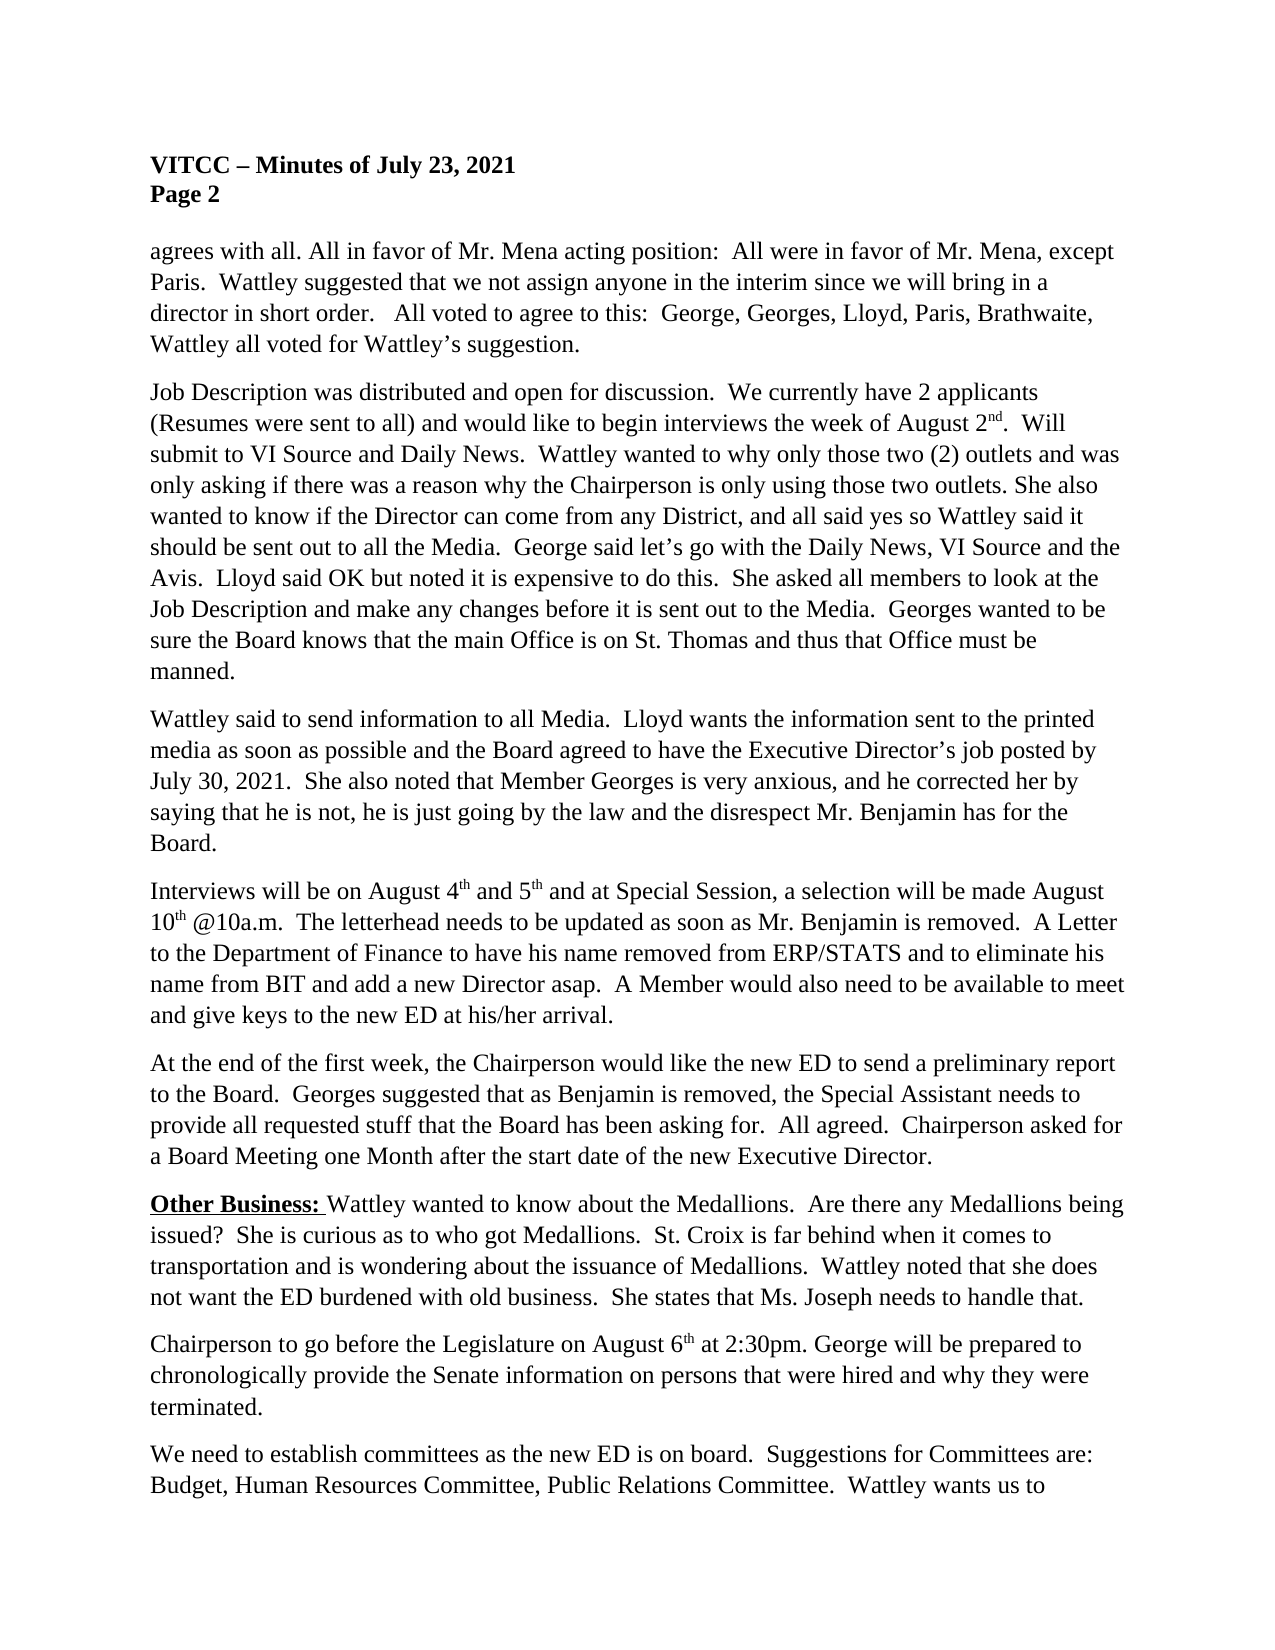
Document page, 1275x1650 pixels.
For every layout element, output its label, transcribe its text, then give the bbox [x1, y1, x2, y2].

text Other Business: Wattley wanted to know about the Medallions. Are there any Medallions being issued? She is curious as to who got Medallions. St. Croix is far behind when it comes to transportation and is wondering about the issuance of Medallions. Wattley noted that she does not want the ED burdened with old business. She states that Ms. Joseph needs to handle that. [150, 1189, 1125, 1311]
text agrees with all. All in favor of Mr. Mena acting position: All were in favor of Mr. Mena, except Paris. Wattley suggested that we not assign anyone in the interim since we will bring in a director in short order. All voted to agree to this: George, Georges, Lloyd, Paris, Brathwaite, Wattley all voted for Wattley’s suggestion. [150, 236, 1125, 358]
text We need to establish committees as the new ED is on board. Suggestions for Committees are: Budget, Human Resources Committee, Public Relations Committee. Wattley wants us to [150, 1439, 1125, 1499]
text Job Description was distributed and open for discussion. We currently have 2 applicants (Resumes were sent to all) and would like to begin interviews the week of August 2nd. Will submit to VI Source and Daily News. Wattley wanted to why only those two (2) outlets and was only asking if there was a reason why the Chairperson is only using those two outlets. She also wanted to know if the Director can come from any District, and all said yes so Wattley said it should be sent out to all the Media. George said let’s go with the Daily News, VI Source and the Avis. Lloyd said OK but noted it is expensive to do this. She asked all members to look at the Job Description and make any changes before it is sent out to the Media. Georges wanted to be sure the Board knows that the main Office is on St. Thomas and thus that Office must be manned. [150, 377, 1125, 685]
text Interviews will be on August 4th and 5th and at Special Session, a selection will be made August 10th @10a.m. The letterhead needs to be updated as soon as Mr. Benjamin is removed. A Letter to the Department of Finance to have his name removed from ERP/STATS and to eliminate his name from BIT and add a new Director asap. A Member would also need to be available to meet and give keys to the new ED at his/her arrival. [150, 876, 1125, 1029]
text Chairperson to go before the Legislature on August 6th at 2:30pm. George will be prepared to chronologically provide the Senate information on persons that were hired and why they were terminated. [150, 1329, 1125, 1420]
text Page 2 [150, 179, 1125, 207]
text VITCC – Minutes of July 23, 2021 [150, 150, 1125, 179]
text Wattley said to send information to all Media. Lloyd wants the information sent to the printed media as soon as possible and the Board agreed to have the Executive Director’s job posted by July 30, 2021. She also noted that Member Georges is very anxious, and he corrected her by saying that he is not, he is just going by the law and the disrespect Mr. Benjamin has for the Board. [150, 704, 1125, 857]
text At the end of the first week, the Chairperson would like the new ED to send a preliminary report to the Board. Georges suggested that as Benjamin is removed, the Special Assistant needs to provide all requested stuff that the Board has been asking for. All agreed. Chairperson asked for a Board Meeting one Month after the start date of the new Executive Director. [150, 1048, 1125, 1170]
